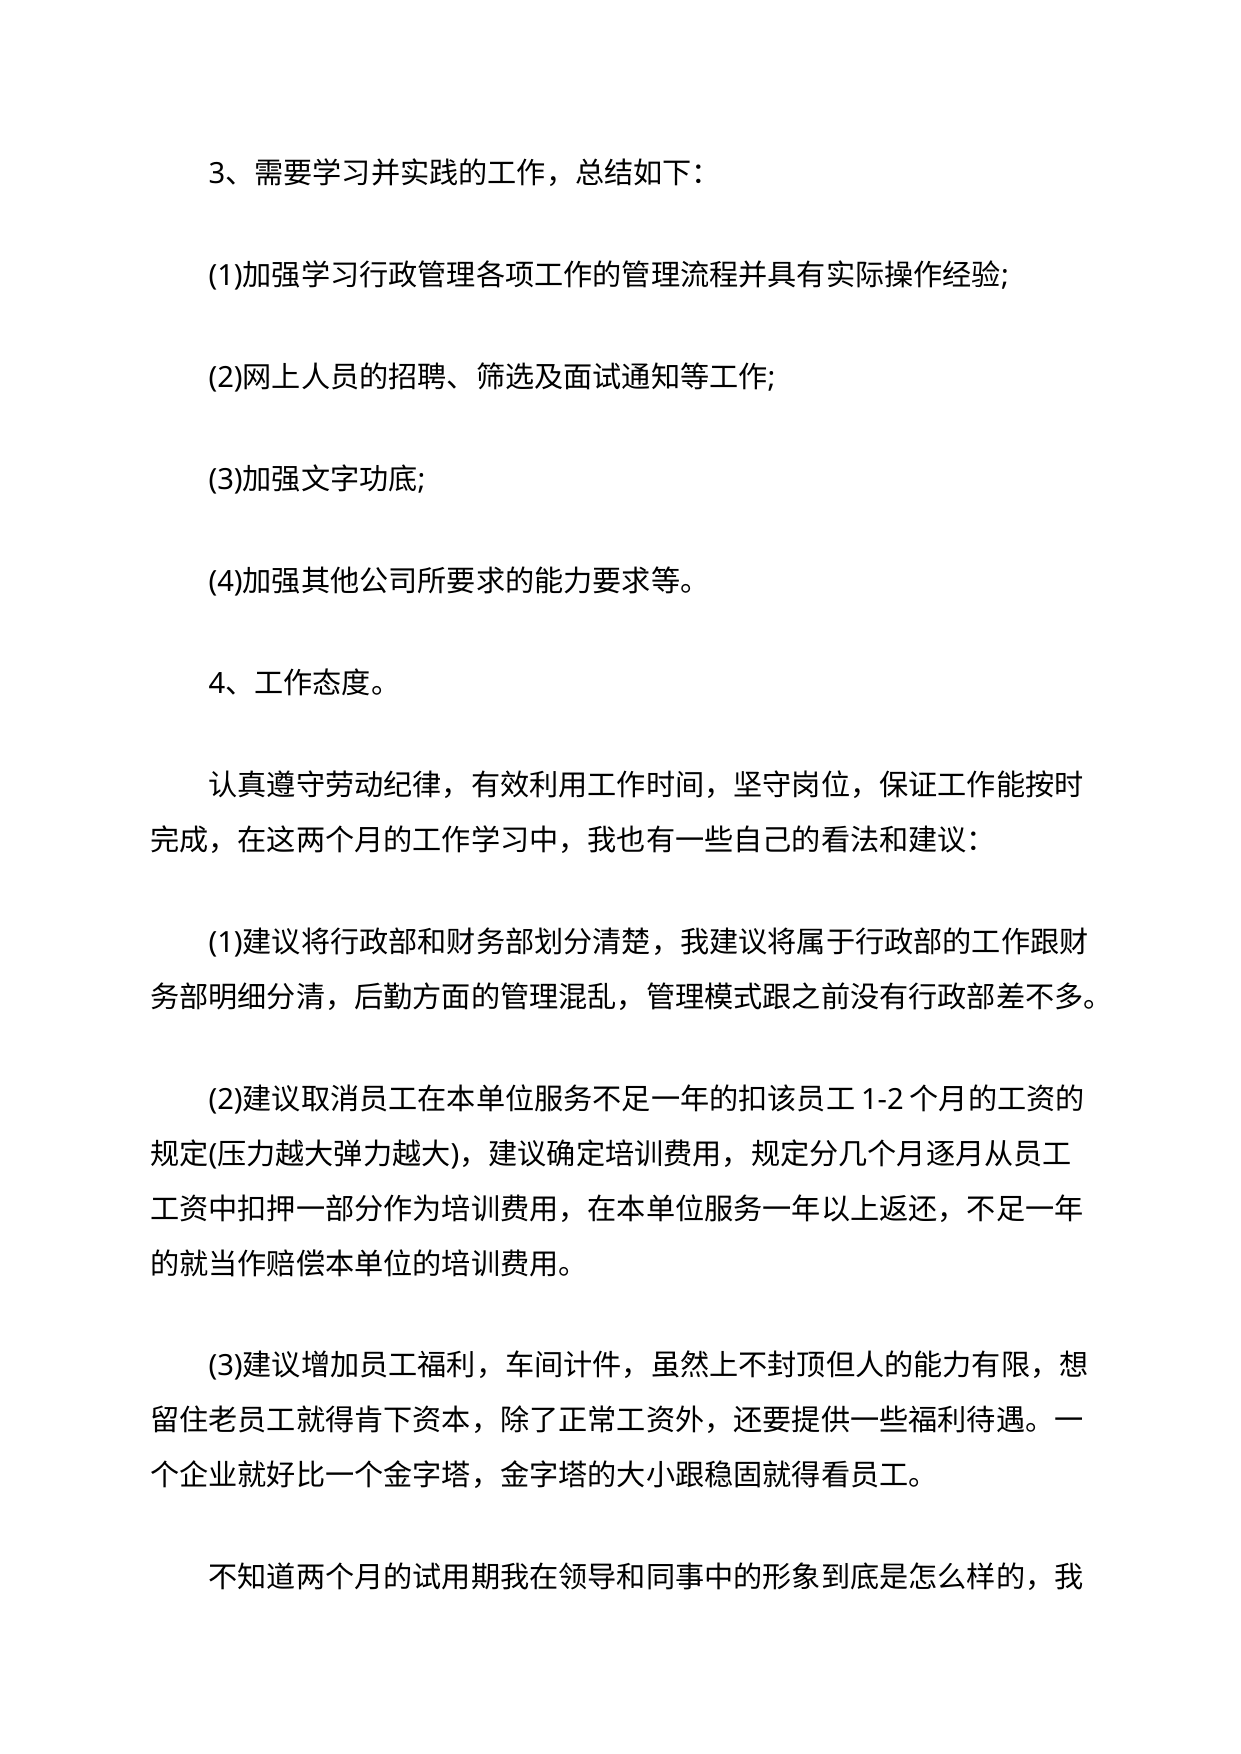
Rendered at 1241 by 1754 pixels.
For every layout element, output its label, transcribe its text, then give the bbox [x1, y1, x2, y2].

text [150, 1554, 1090, 1596]
text (1)加强学习行政管理各项工作的管理流程并具有实际操作经验; [150, 252, 1090, 294]
text (2)建议取消员工在本单位服务不足一年的扣该员工1-2个月的工资的规定(压力越大弹力越大)，建议确定培训费用，规定分几个月逐月从员工工资中扣押一部分作为培训费用，在本单位服务一年以上返还，不足一年的就当作赔偿本单位的培训费用。 [150, 1075, 1090, 1282]
text 4、工作态度。 [150, 660, 1090, 702]
text (3)加强文字功底; [150, 456, 1090, 498]
text (4)加强其他公司所要求的能力要求等。 [150, 558, 1090, 600]
text 3、需要学习并实践的工作，总结如下： [150, 150, 1090, 192]
text (1)建议将行政部和财务部划分清楚，我建议将属于行政部的工作跟财务部明细分清，后勤方面的管理混乱，管理模式跟之前没有行政部差不多。 [150, 918, 1090, 1016]
text (3)建议增加员工福利，车间计件，虽然上不封顶但人的能力有限，想留住老员工就得肯下资本，除了正常工资外，还要提供一些福利待遇。一个企业就好比一个金字塔，金字塔的大小跟稳固就得看员工。 [150, 1342, 1090, 1494]
text (2)网上人员的招聘、筛选及面试通知等工作; [150, 354, 1090, 396]
text 认真遵守劳动纪律，有效利用工作时间，坚守岗位，保证工作能按时完成，在这两个月的工作学习中，我也有一些自己的看法和建议： [150, 762, 1090, 859]
